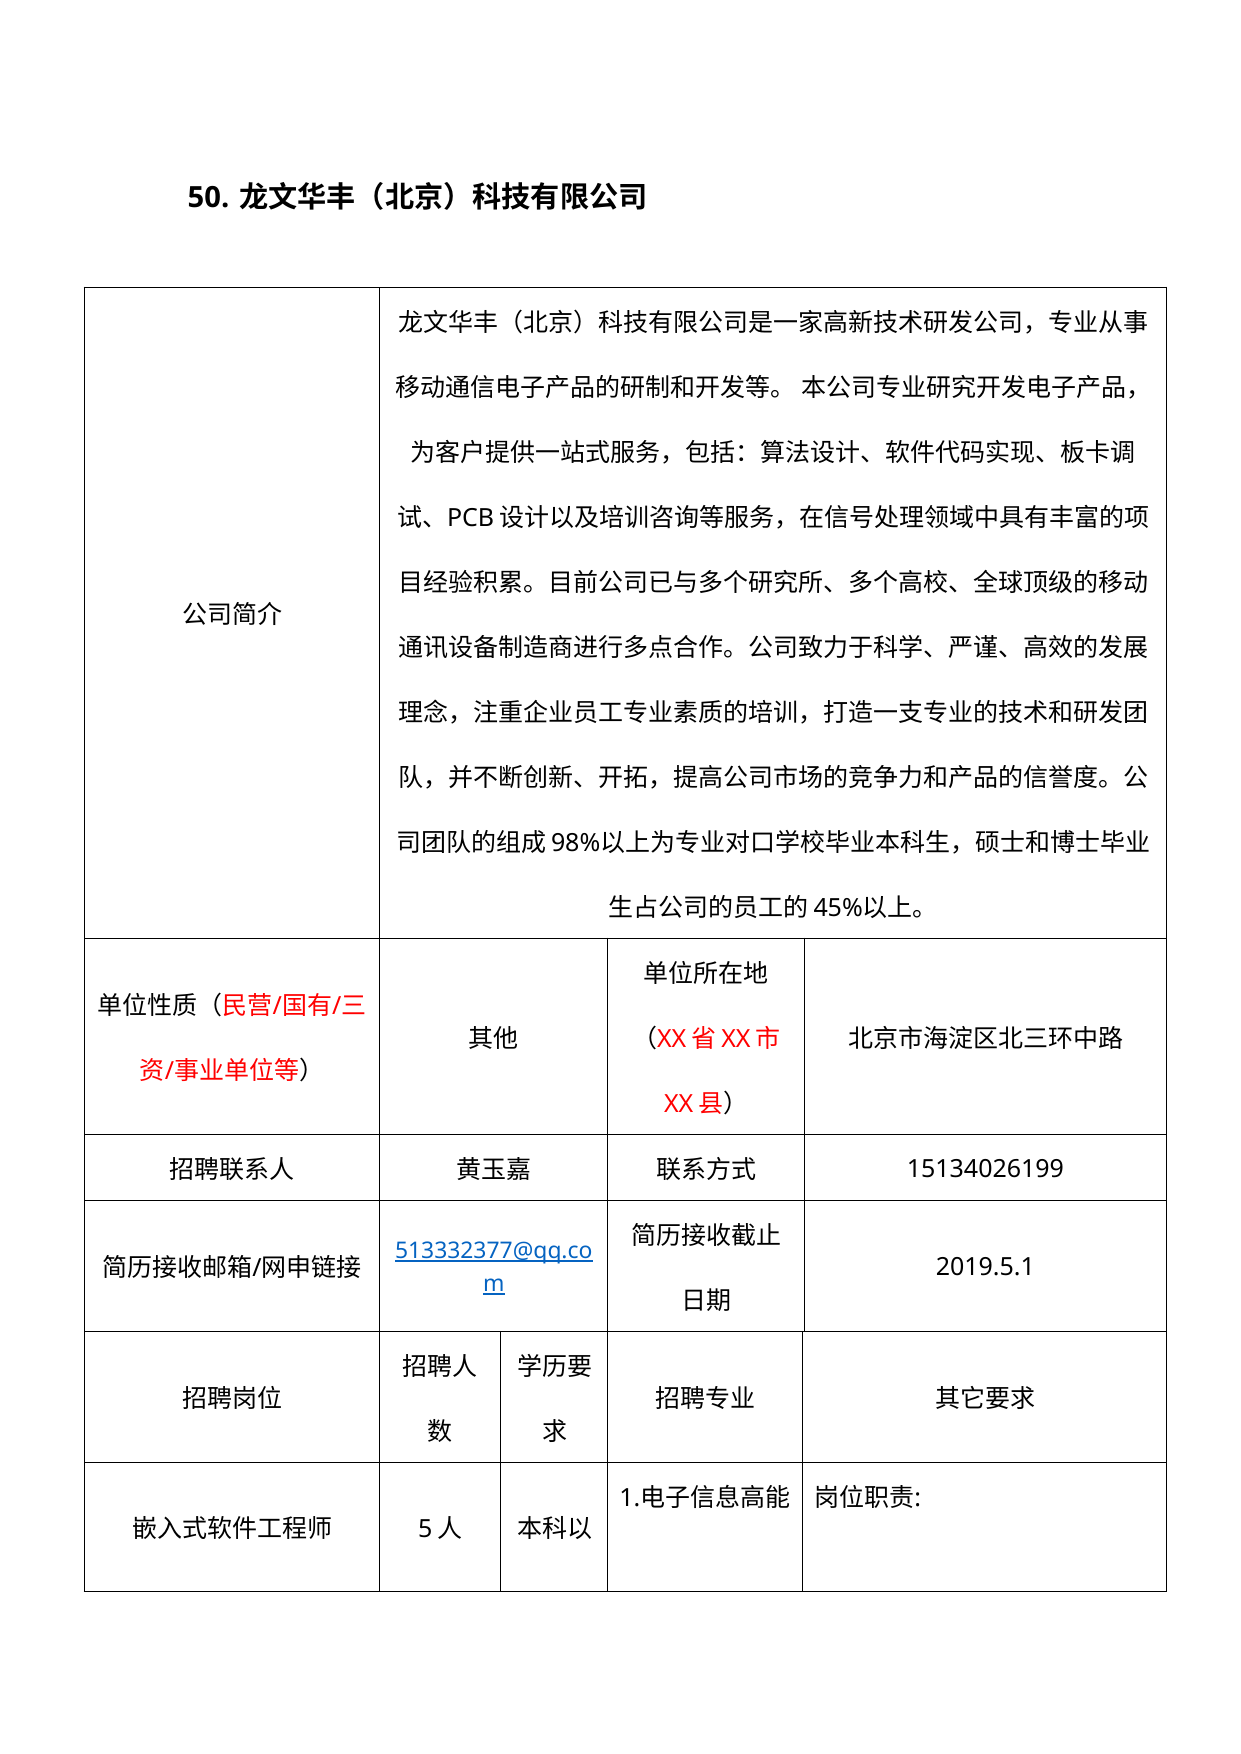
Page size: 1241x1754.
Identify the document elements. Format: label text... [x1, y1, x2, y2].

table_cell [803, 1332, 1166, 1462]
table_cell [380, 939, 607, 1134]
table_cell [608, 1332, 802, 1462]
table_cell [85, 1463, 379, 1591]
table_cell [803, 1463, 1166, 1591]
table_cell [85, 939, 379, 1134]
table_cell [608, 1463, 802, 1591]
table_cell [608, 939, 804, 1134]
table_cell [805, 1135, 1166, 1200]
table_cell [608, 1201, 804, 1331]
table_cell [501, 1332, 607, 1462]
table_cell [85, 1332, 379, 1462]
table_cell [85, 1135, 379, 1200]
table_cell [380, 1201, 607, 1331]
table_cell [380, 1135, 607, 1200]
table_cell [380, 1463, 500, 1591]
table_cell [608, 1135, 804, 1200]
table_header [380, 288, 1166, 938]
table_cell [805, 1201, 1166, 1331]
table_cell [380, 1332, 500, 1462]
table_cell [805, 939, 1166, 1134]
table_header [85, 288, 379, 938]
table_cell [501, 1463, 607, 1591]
subtitle 龙文华丰（北京）科技有限公司 [187, 162, 989, 227]
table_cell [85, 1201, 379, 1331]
